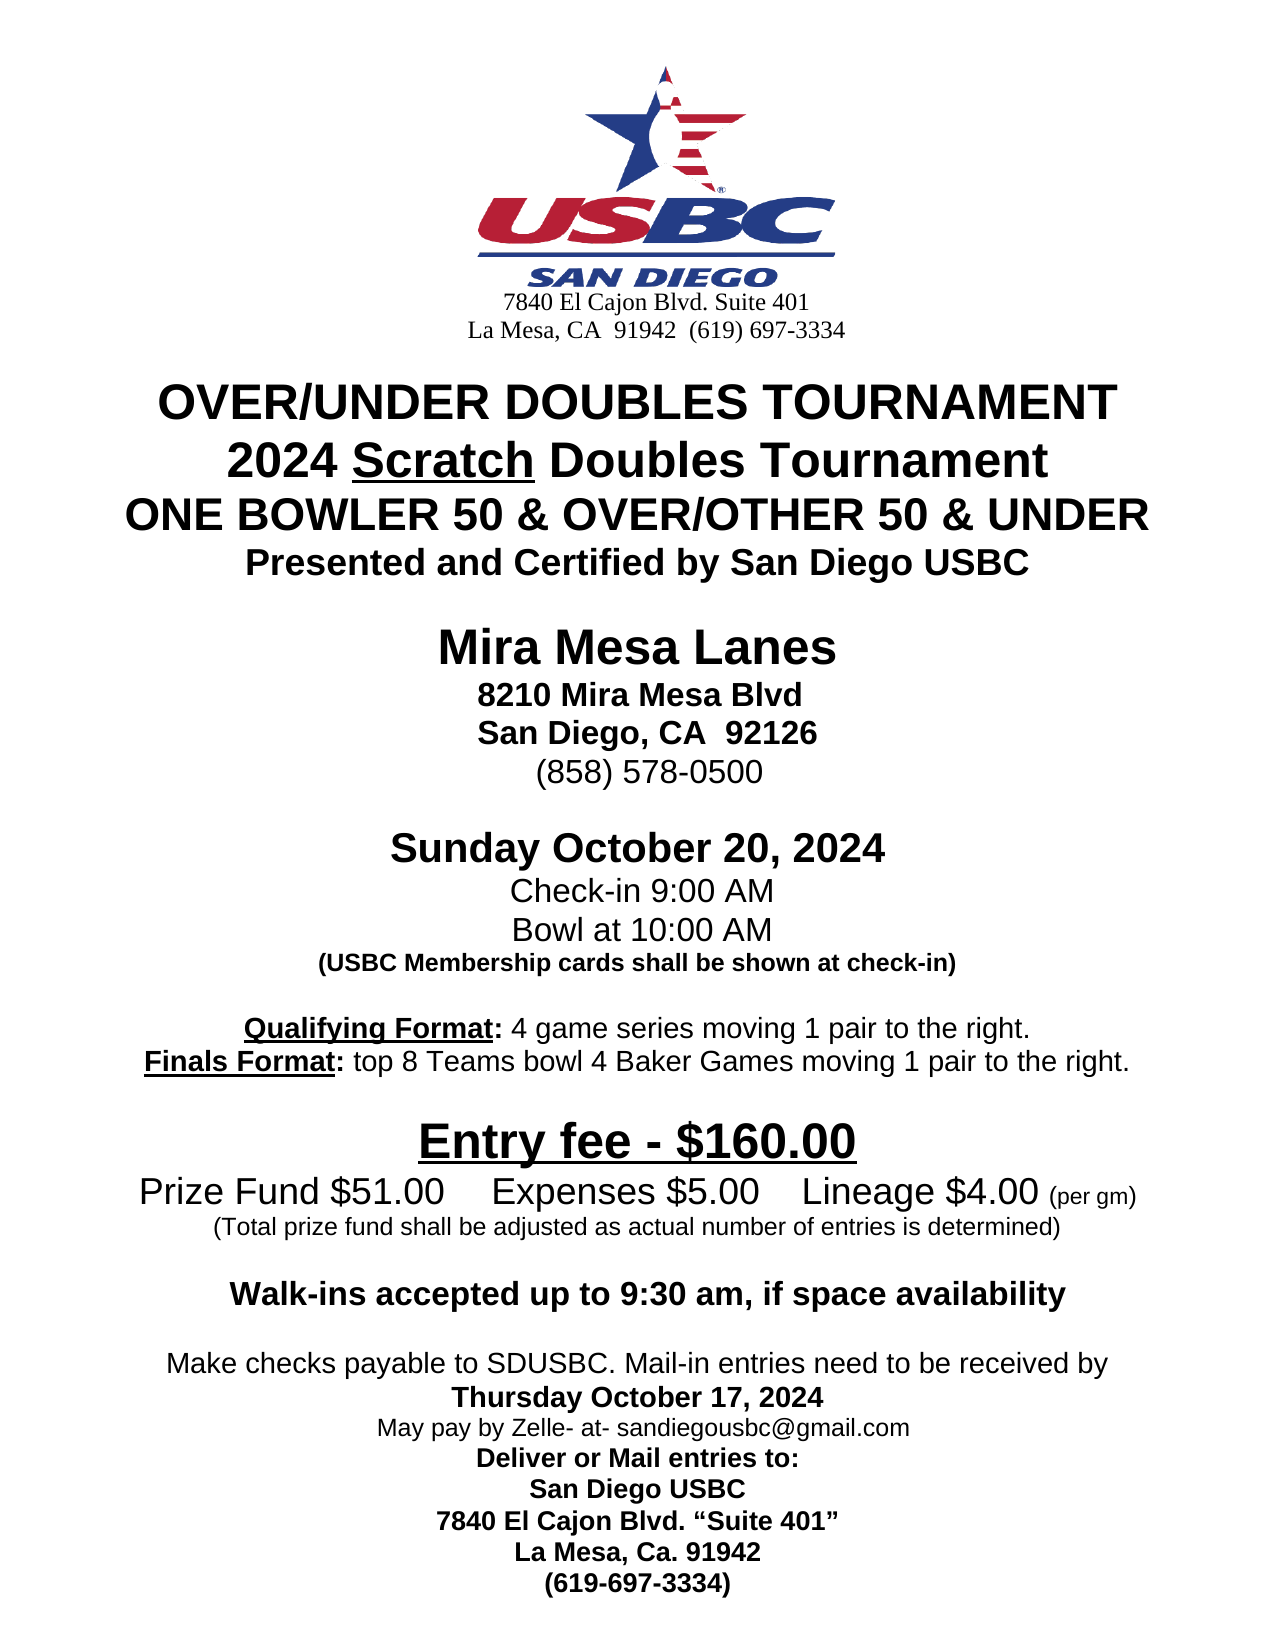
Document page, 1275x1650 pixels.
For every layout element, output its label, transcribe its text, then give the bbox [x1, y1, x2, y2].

text 2024 Scratch Doubles Tournament [75, 430, 1200, 488]
text 7840 El Cajon Blvd. Suite 401 [0, 287, 1275, 315]
text La Mesa, CA 91942 (619) 697-3334 [0, 315, 1275, 344]
text 8210 Mira Mesa Blvd [450, 675, 1200, 713]
text (858) 578-0500 [535, 752, 1200, 790]
text Mira Mesa Lanes [75, 617, 1200, 675]
text Bowl at 10:00 AM [75, 910, 1200, 948]
text La Mesa, Ca. 91942 [75, 1536, 1200, 1567]
text Sunday October 20, 2024 [75, 824, 1200, 872]
text Walk-ins accepted up to 9:30 am, if space availability [75, 1274, 1221, 1313]
text San Diego, CA 92126 [477, 713, 1200, 752]
text OVER/UNDER DOUBLES TOURNAMENT [75, 373, 1200, 430]
text San Diego USBC [75, 1473, 1200, 1504]
text ONE BOWLER 50 & OVER/OTHER 50 & UNDER [75, 488, 1200, 541]
text Check-in 9:00 AM [75, 872, 1200, 910]
text 7840 El Cajon Blvd. “Suite 401” [75, 1504, 1200, 1536]
text May pay by Zelle- at- sandiegousbc@gmail.com [75, 1413, 1212, 1442]
text Deliver or Mail entries to: [75, 1442, 1200, 1473]
text Entry fee - $160.00 [75, 1111, 1200, 1169]
text Thursday October 17, 2024 [75, 1380, 1200, 1413]
text Presented and Certified by San Diego USBC [75, 541, 1200, 584]
text (USBC Membership cards shall be shown at check-in) [75, 948, 1200, 977]
text (Total prize fund shall be adjusted as actual number of entries is determined) [75, 1212, 1200, 1241]
text (619-697-3334) [75, 1567, 1200, 1598]
text Prize Fund $51.00 Expenses $5.00 Lineage $4.00 (per gm) [75, 1169, 1200, 1212]
picture [477, 66, 836, 287]
text Qualifying Format: 4 game series moving 1 pair to the right. [75, 1011, 1200, 1044]
text Make checks payable to SDUSBC. Mail-in entries need to be received by [75, 1346, 1200, 1380]
text Finals Format: top 8 Teams bowl 4 Baker Games moving 1 pair to the right. [75, 1044, 1200, 1078]
